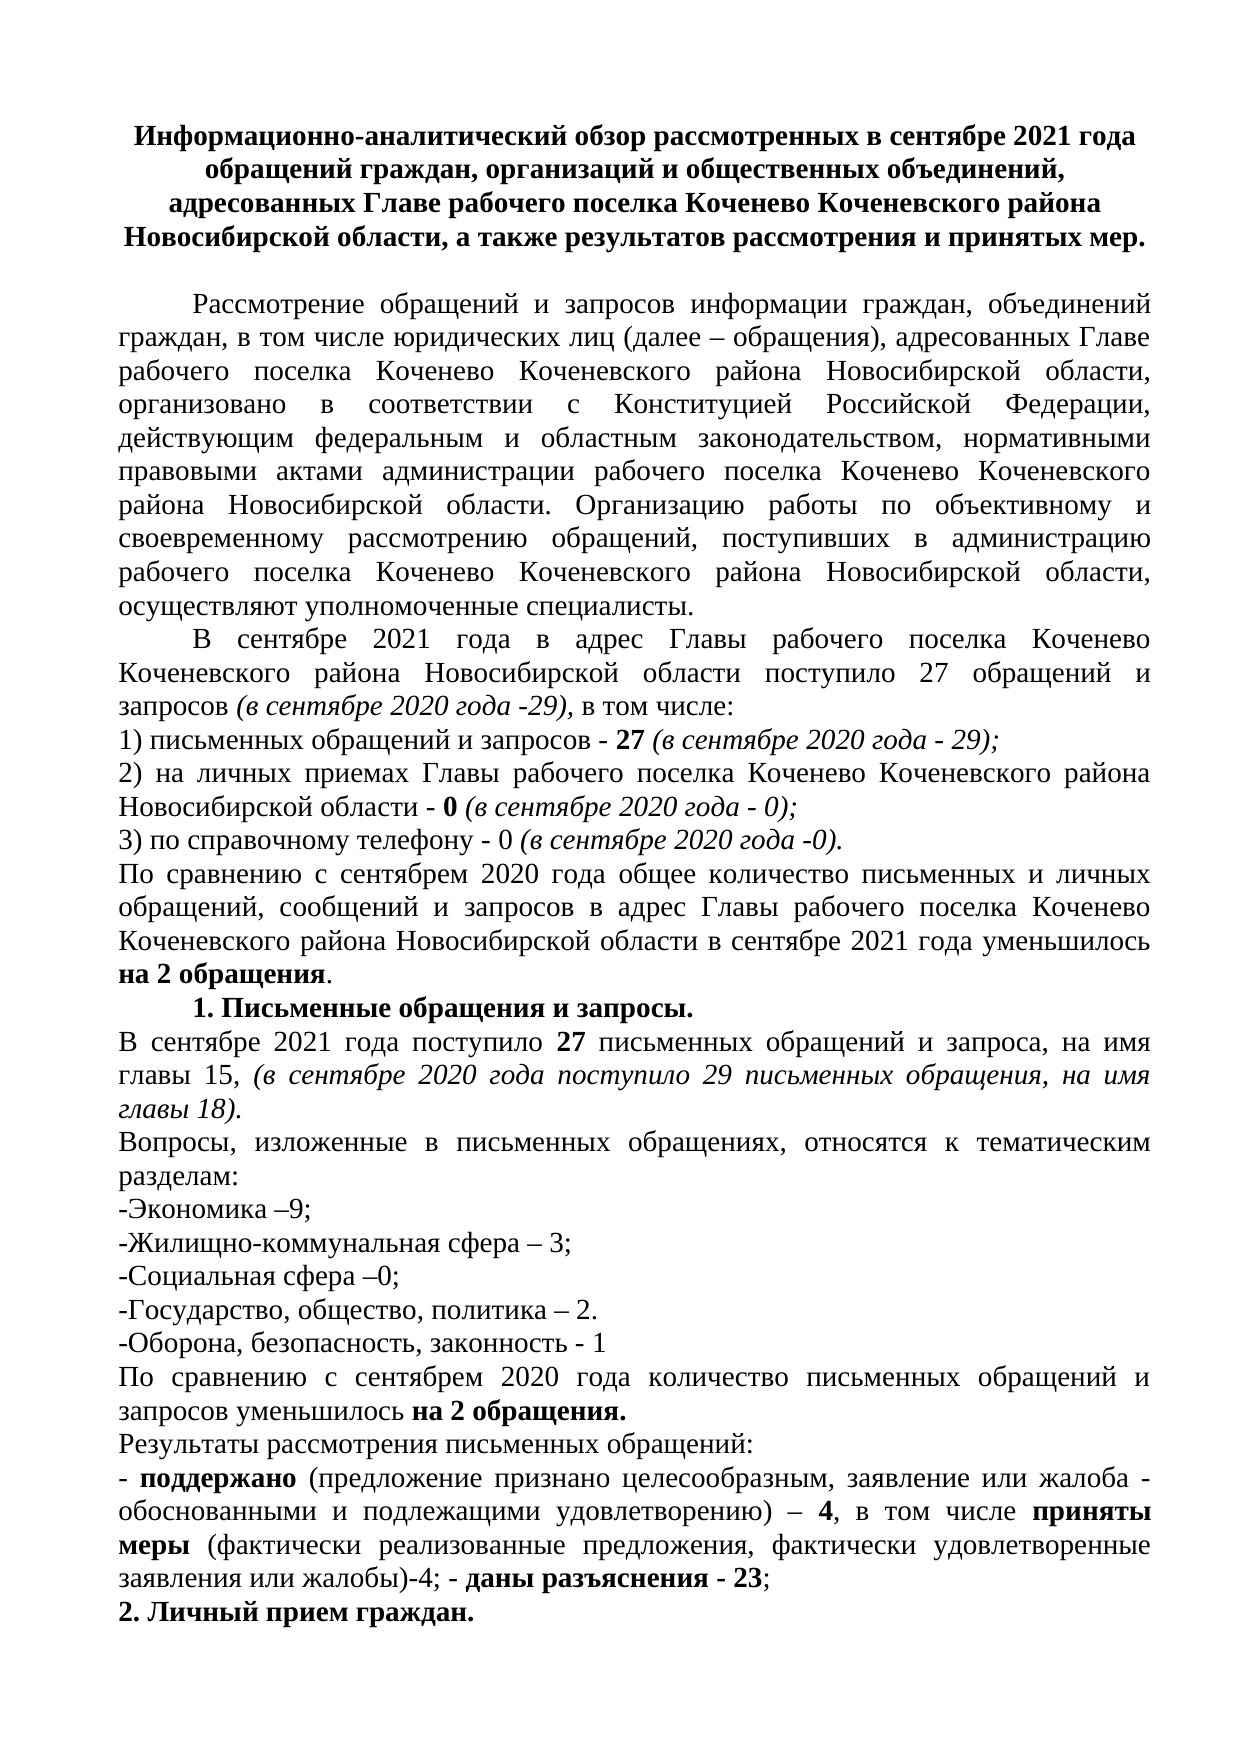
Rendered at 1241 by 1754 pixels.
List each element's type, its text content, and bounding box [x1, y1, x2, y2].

text -Экономика –9; [118, 1191, 1152, 1225]
text Результаты рассмотрения письменных обращений: [118, 1426, 1152, 1460]
text 2) на личных приемах Главы рабочего поселка Коченево Коченевского района Новосибирской области - 0 (в сентябре 2020 года - 0); [118, 755, 1152, 822]
text -Жилищно-коммунальная сфера – 3; [118, 1225, 1152, 1258]
text 3) по справочному телефону - 0 (в сентябре 2020 года -0). [118, 822, 1152, 856]
text Информационно-аналитический обзор рассмотренных в сентябре 2021 года обращений граждан, организаций и общественных объединений, адресованных Главе рабочего поселка Коченево Коченевского района Новосибирской области, а также результатов рассмотрения и принятых мер. [118, 118, 1152, 252]
text В сентябре 2021 года поступило 27 письменных обращений и запроса, на имя главы 15, (в сентябре 2020 года поступило 29 письменных обращения, на имя главы 18). [118, 1024, 1152, 1124]
text -Социальная сфера –0; [118, 1258, 1152, 1292]
text - поддержано (предложение признано целесообразным, заявление или жалоба - обоснованными и подлежащими удовлетворению) – 4, в том числе приняты меры (фактически реализованные предложения, фактически удовлетворенные заявления или жалобы)-4; - даны разъяснения - 23; [118, 1460, 1152, 1594]
text Рассмотрение обращений и запросов информации граждан, объединений граждан, в том числе юридических лиц (далее – обращения), адресованных Главе рабочего поселка Коченево Коченевского района Новосибирской области, организовано в соответствии с Конституцией Российской Федерации, действующим федеральным и областным законодательством, нормативными правовыми актами администрации рабочего поселка Коченево Коченевского района Новосибирской области. Организацию работы по объективному и своевременному рассмотрению обращений, поступивших в администрацию рабочего поселка Коченево Коченевского района Новосибирской области, осуществляют уполномоченные специалисты. [118, 286, 1152, 621]
text 1. Письменные обращения и запросы. [118, 990, 1152, 1024]
text По сравнению с сентябрем 2020 года общее количество письменных и личных обращений, сообщений и запросов в адрес Главы рабочего поселка Коченево Коченевского района Новосибирской области в сентябре 2021 года уменьшилось на 2 обращения. [118, 856, 1152, 990]
text 1) письменных обращений и запросов - 27 (в сентябре 2020 года - 29); [118, 722, 1152, 755]
text -Оборона, безопасность, законность - 1 [118, 1326, 1152, 1359]
text В сентябре 2021 года в адрес Главы рабочего поселка Коченево Коченевского района Новосибирской области поступило 27 обращений и запросов (в сентябре 2020 года -29), в том числе: [118, 621, 1152, 722]
text По сравнению с сентябрем 2020 года количество письменных обращений и запросов уменьшилось на 2 обращения. [118, 1359, 1152, 1426]
text 2. Личный прием граждан. [118, 1594, 1152, 1627]
text -Государство, общество, политика – 2. [118, 1292, 1152, 1326]
text Вопросы, изложенные в письменных обращениях, относятся к тематическим разделам: [118, 1124, 1152, 1191]
